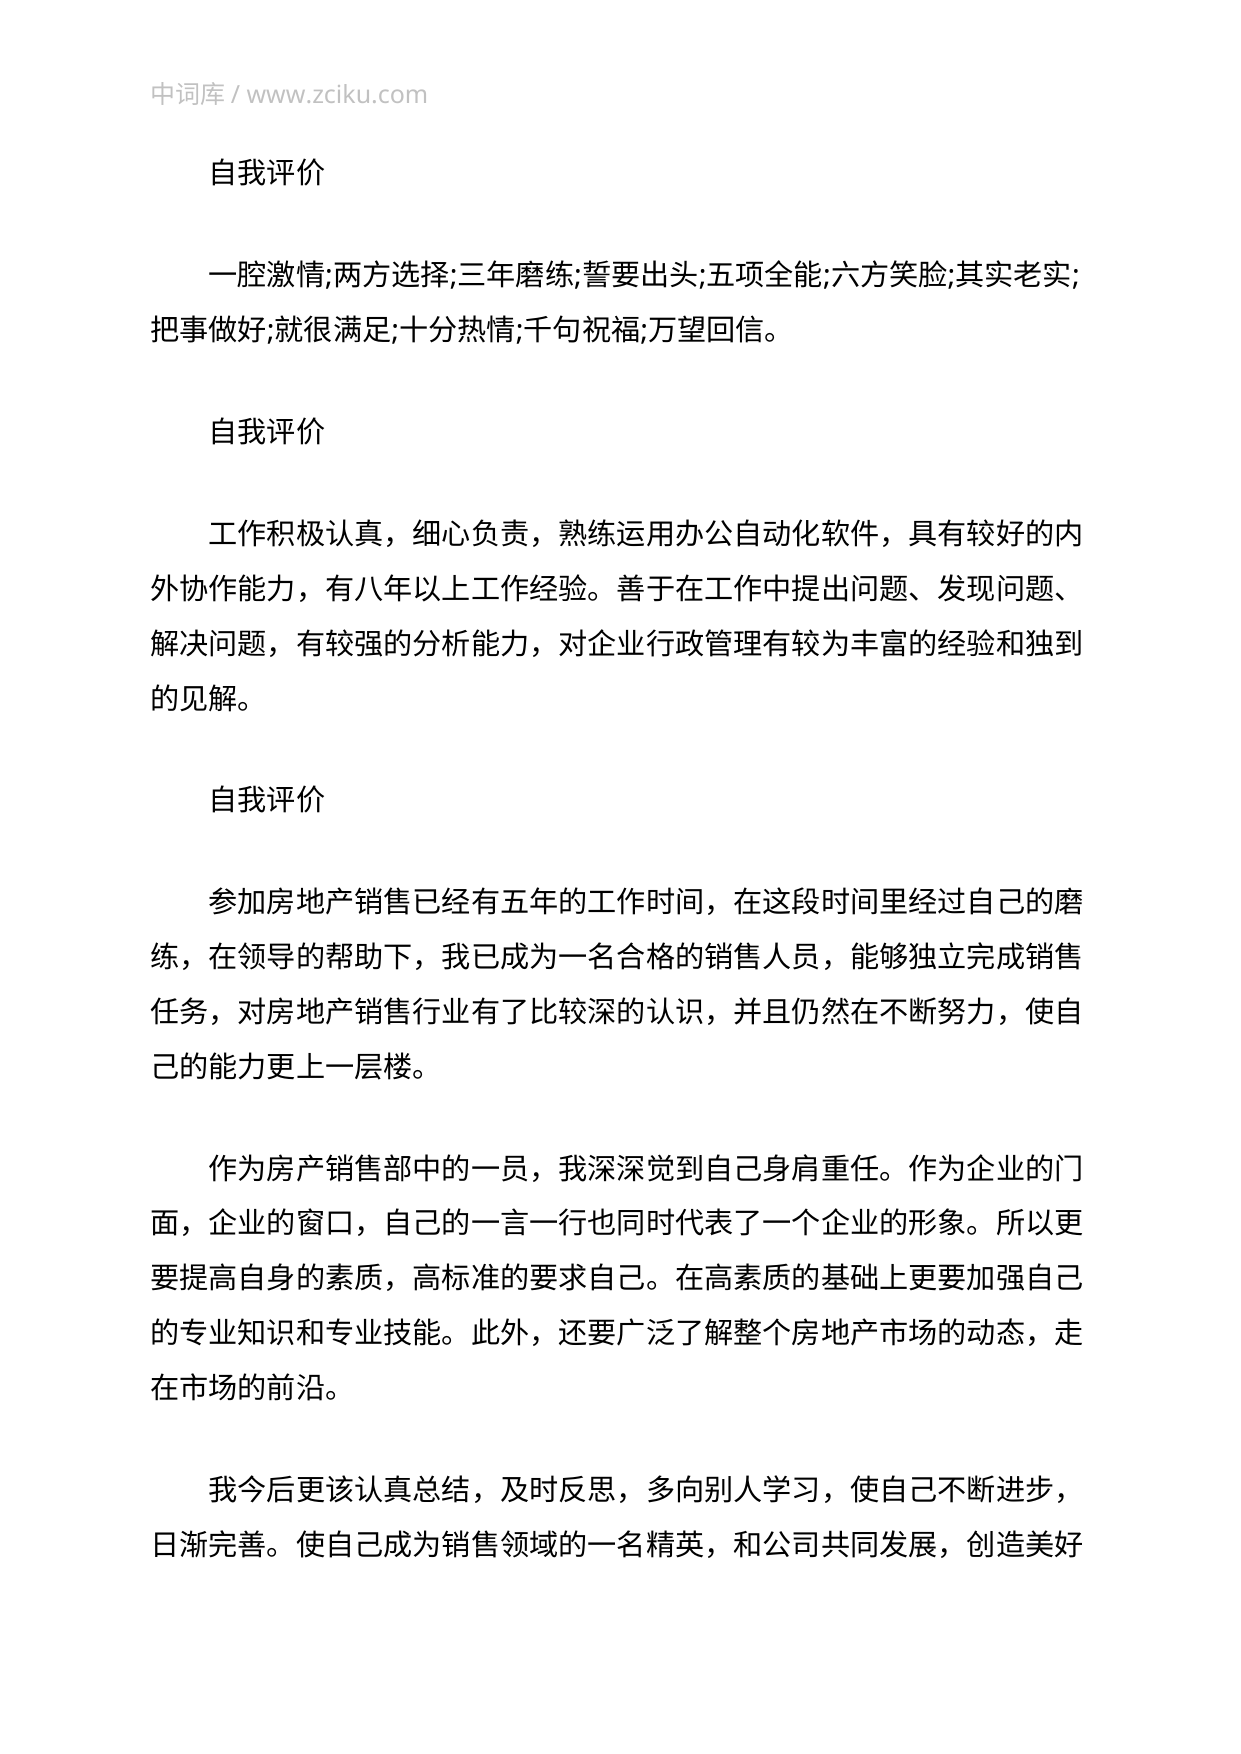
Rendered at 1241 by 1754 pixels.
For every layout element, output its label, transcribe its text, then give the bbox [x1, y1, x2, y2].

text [150, 1467, 1090, 1564]
text 自我评价 [150, 150, 1090, 192]
text 一腔激情;两方选择;三年磨练;誓要出头;五项全能;六方笑脸;其实老实;把事做好;就很满足;十分热情;千句祝福;万望回信。 [150, 252, 1090, 349]
text 自我评价 [150, 777, 1090, 819]
text 作为房产销售部中的一员，我深深觉到自己身肩重任。作为企业的门面，企业的窗口，自己的一言一行也同时代表了一个企业的形象。所以更要提高自身的素质，高标准的要求自己。在高素质的基础上更要加强自己的专业知识和专业技能。此外，还要广泛了解整个房地产市场的动态，走在市场的前沿。 [150, 1145, 1090, 1407]
text 参加房地产销售已经有五年的工作时间，在这段时间里经过自己的磨练，在领导的帮助下，我已成为一名合格的销售人员，能够独立完成销售任务，对房地产销售行业有了比较深的认识，并且仍然在不断努力，使自己的能力更上一层楼。 [150, 879, 1090, 1086]
text 工作积极认真，细心负责，熟练运用办公自动化软件，具有较好的内外协作能力，有八年以上工作经验。善于在工作中提出问题、发现问题、解决问题，有较强的分析能力，对企业行政管理有较为丰富的经验和独到的见解。 [150, 511, 1090, 717]
text 自我评价 [150, 409, 1090, 451]
